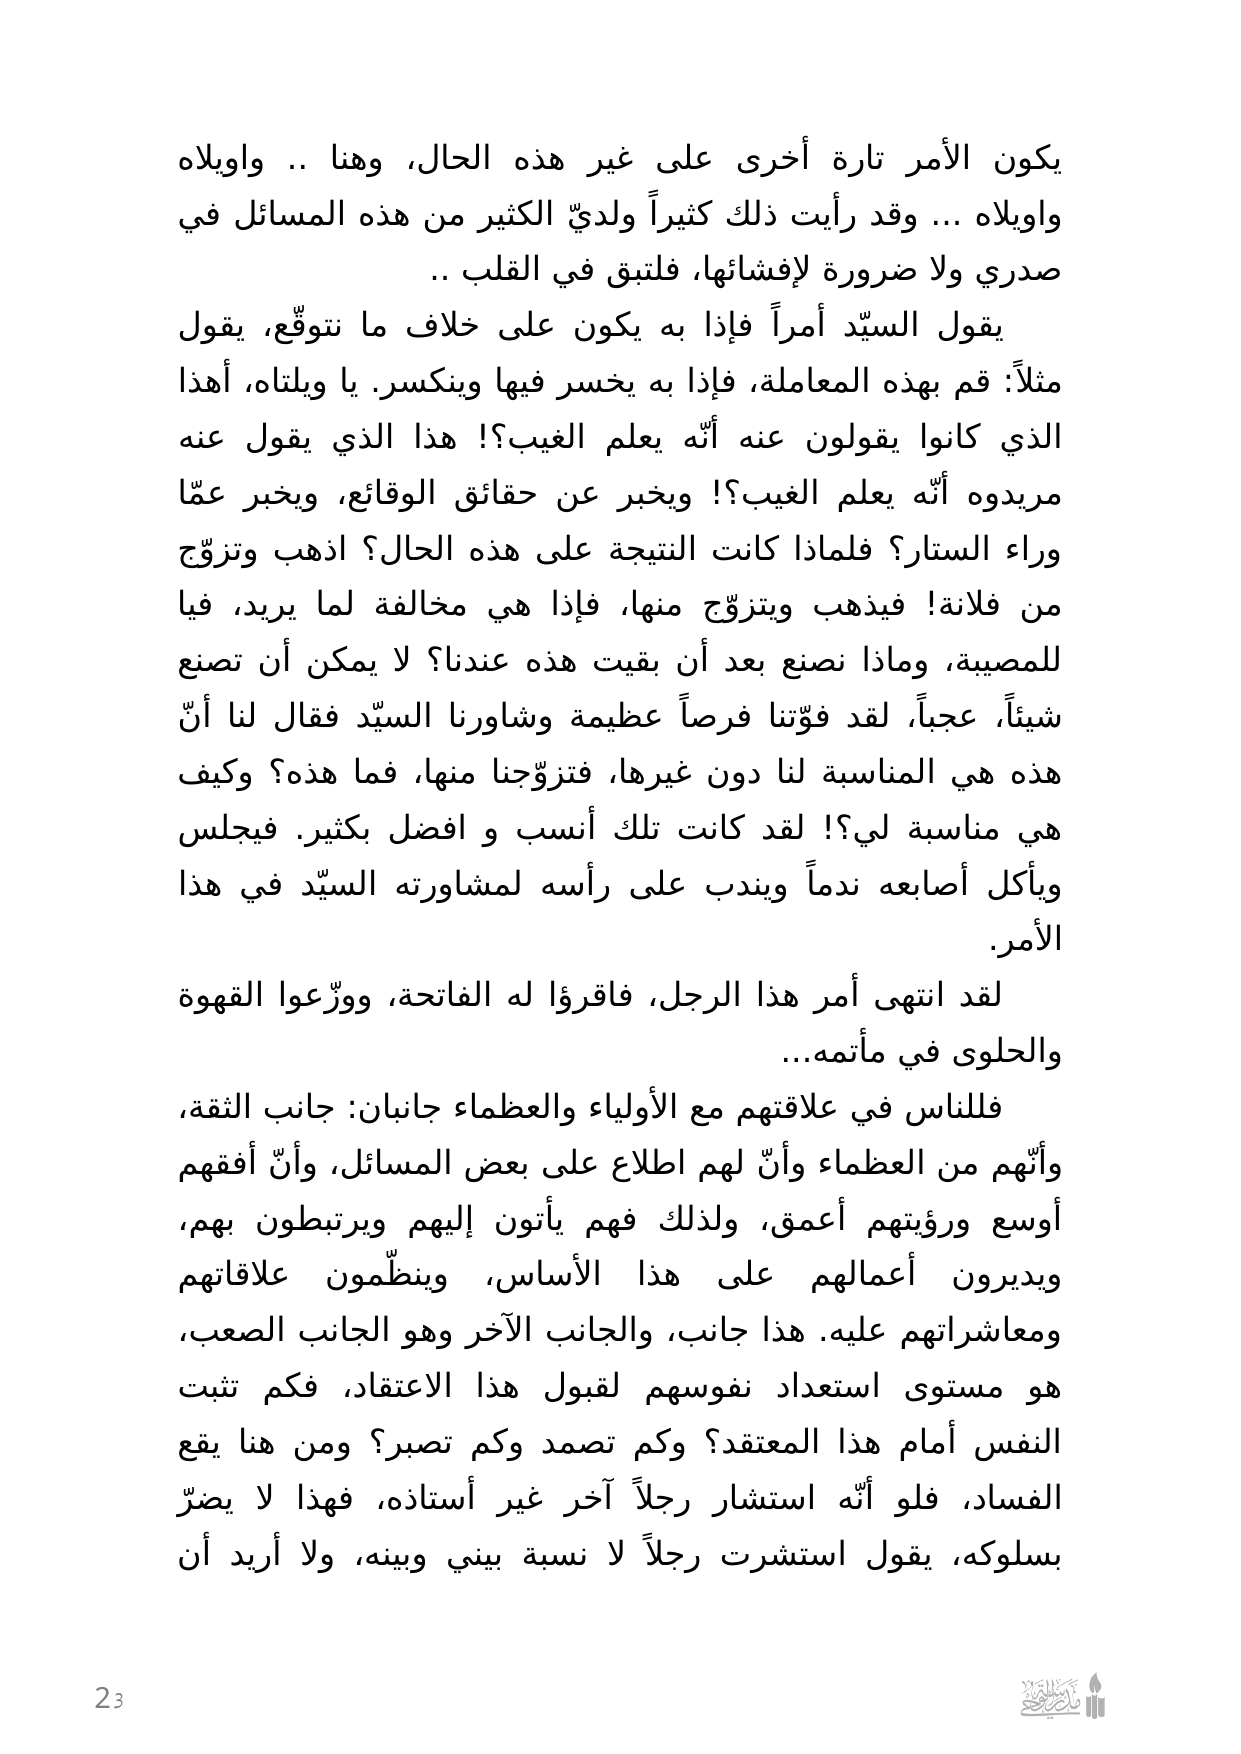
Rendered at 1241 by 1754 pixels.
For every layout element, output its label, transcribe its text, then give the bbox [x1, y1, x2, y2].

picture [1020, 1672, 1105, 1719]
text يقول السيّد أمراً فإذا به يكون على خلاف ما نتوقّع، يقول مثلاً: قم بهذه المعاملة، فإذا به يخسر فيها وينكسر. يا ويلتاه، أهذا الذي كانوا يقولون عنه أنّه يعلم الغيب؟! هذا الذي يقول عنه مريدوه أنّه يعلم الغيب؟! ويخبر عن حقائق الوقائع، ويخبر عمّا وراء الستار؟ فلماذا كانت النتيجة على هذه الحال؟ اذهب وتزوّج من فلانة! فيذهب ويتزوّج منها، فإذا هي مخالفة لما يريد، فيا للمصيبة، وماذا نصنع بعد أن بقيت هذه عندنا؟ لا يمكن أن تصنع شيئاً، عجباً، لقد فوّتنا فرصاً عظيمة وشاورنا السيّد فقال لنا أنّ هذه هي المناسبة لنا دون غيرها، فتزوّجنا منها، فما هذه؟ وكيف هي مناسبة لي؟! لقد كانت تلك أنسب و افضل بكثير. فيجلس ويأكل أصابعه ندماً ويندب على رأسه لمشاورته السيّد في هذا الأمر. [177, 303, 1063, 973]
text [177, 1085, 1063, 1587]
text لقد انتهى أمر هذا الرجل، فاقرؤا له الفاتحة، ووزّعوا القهوة والحلوى في مأتمه... [177, 973, 1063, 1085]
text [177, 136, 1063, 303]
